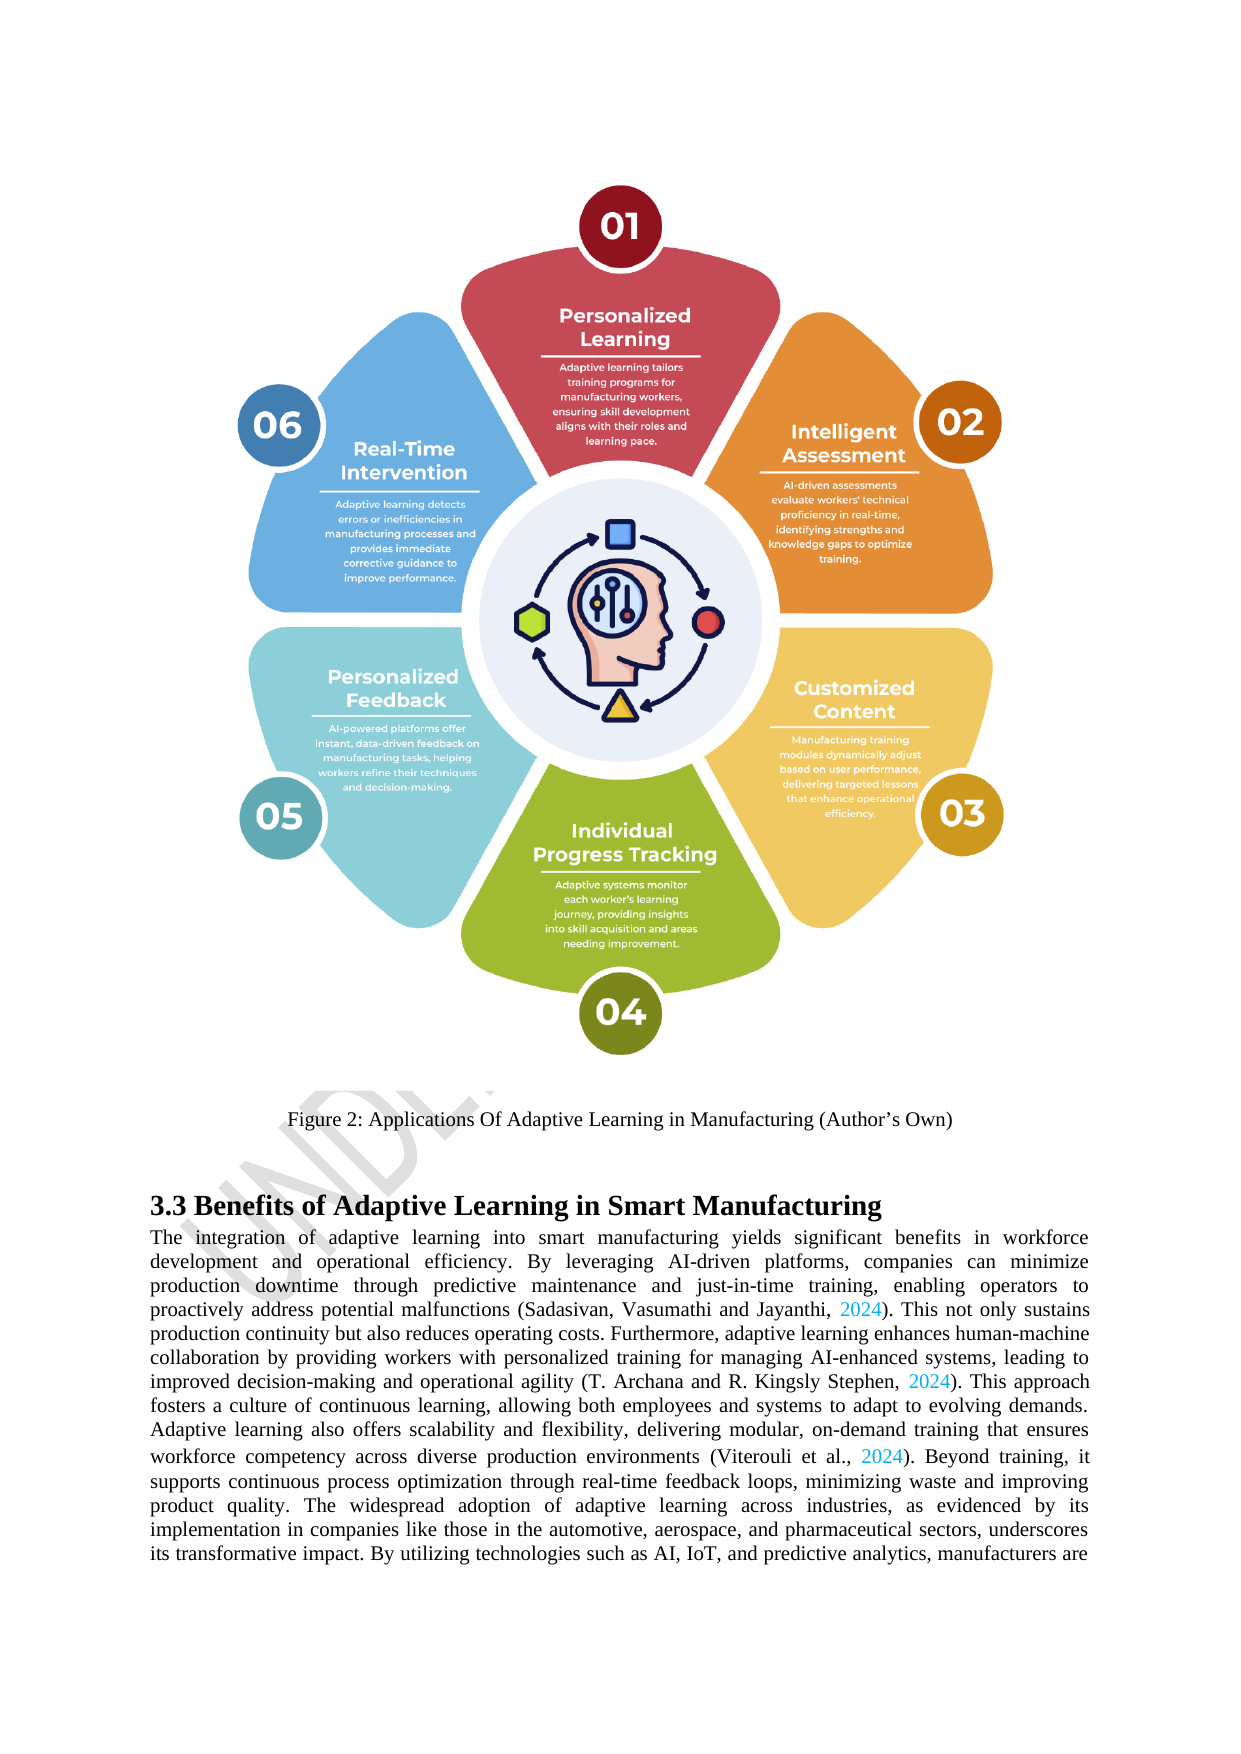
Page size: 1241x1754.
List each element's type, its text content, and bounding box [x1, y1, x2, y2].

picture [150, 150, 1091, 1091]
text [150, 1224, 1090, 1565]
text Figure 2: Applications Of Adaptive Learning in Manufacturing (Author’s Own) [150, 1107, 1090, 1131]
subtitle 3.3 Benefits of Adaptive Learning in Smart Manufacturing [150, 1188, 1090, 1222]
